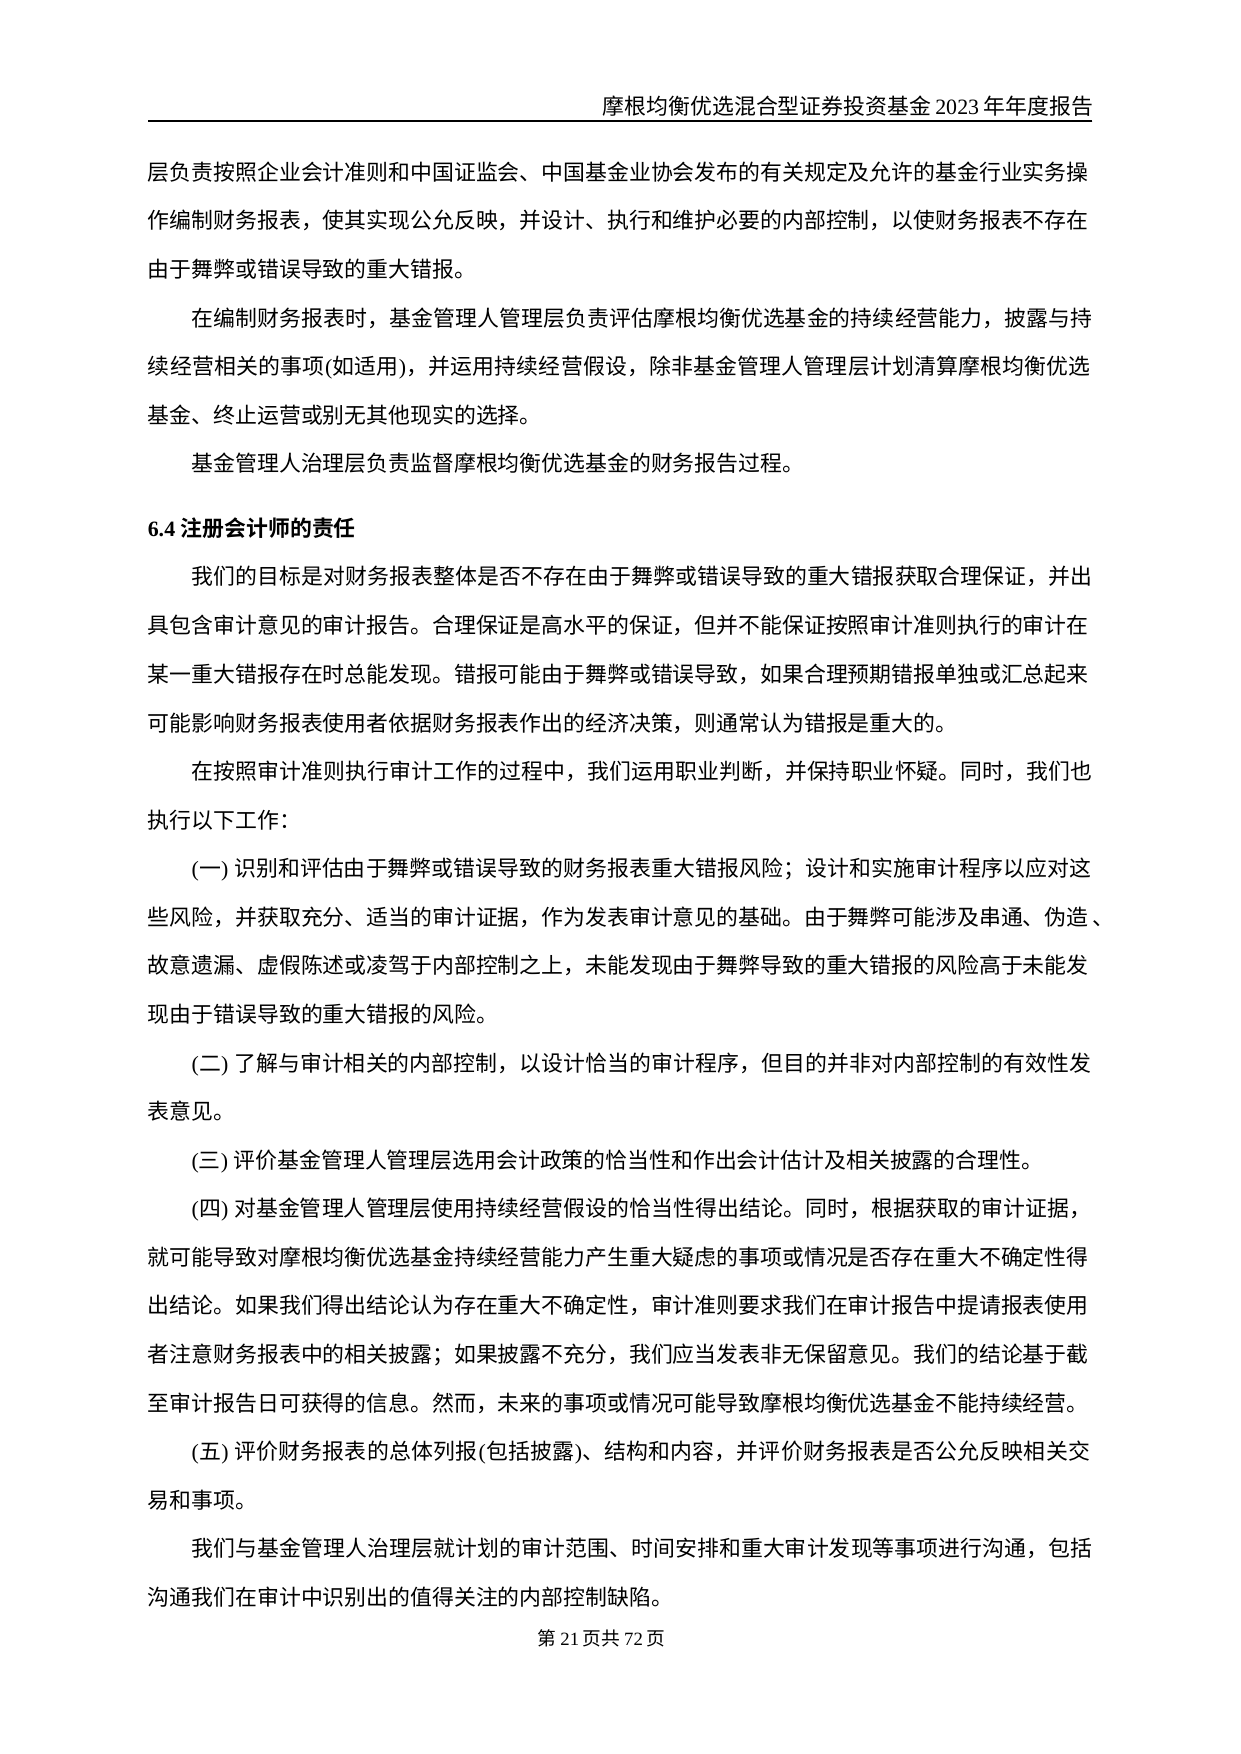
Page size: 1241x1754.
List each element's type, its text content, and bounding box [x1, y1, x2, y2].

text 基金管理人治理层负责监督摩根均衡优选基金的财务报告过程。 [148, 446, 1092, 478]
text (三) 评价基金管理人管理层选用会计政策的恰当性和作出会计估计及相关披露的合理性。 [148, 1142, 1092, 1175]
text (一) 识别和评估由于舞弊或错误导致的财务报表重大错报风险；设计和实施审计程序以应对这些风险，并获取充分、适当的审计证据，作为发表审计意见的基础。由于舞弊可能涉及串通、伪造、故意遗漏、虚假陈述或凌驾于内部控制之上，未能发现由于舞弊导致的重大错报的风险高于未能发现由于错误导致的重大错报的风险。 [148, 851, 1092, 1029]
text (二) 了解与审计相关的内部控制，以设计恰当的审计程序，但目的并非对内部控制的有效性发表意见。 [148, 1045, 1092, 1126]
text (五) 评价财务报表的总体列报(包括披露)、结构和内容，并评价财务报表是否公允反映相关交易和事项。 [148, 1434, 1092, 1515]
text 我们与基金管理人治理层就计划的审计范围、时间安排和重大审计发现等事项进行沟通，包括沟通我们在审计中识别出的值得关注的内部控制缺陷。 [148, 1531, 1092, 1612]
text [148, 154, 1092, 284]
text 在按照审计准则执行审计工作的过程中，我们运用职业判断，并保持职业怀疑。同时，我们也执行以下工作： [148, 753, 1092, 835]
text (四) 对基金管理人管理层使用持续经营假设的恰当性得出结论。同时，根据获取的审计证据，就可能导致对摩根均衡优选基金持续经营能力产生重大疑虑的事项或情况是否存在重大不确定性得出结论。如果我们得出结论认为存在重大不确定性，审计准则要求我们在审计报告中提请报表使用者注意财务报表中的相关披露；如果披露不充分，我们应当发表非无保留意见。我们的结论基于截至审计报告日可获得的信息。然而，未来的事项或情况可能导致摩根均衡优选基金不能持续经营。 [148, 1191, 1092, 1418]
text 我们的目标是对财务报表整体是否不存在由于舞弊或错误导致的重大错报获取合理保证，并出具包含审计意见的审计报告。合理保证是高水平的保证，但并不能保证按照审计准则执行的审计在某一重大错报存在时总能发现。错报可能由于舞弊或错误导致，如果合理预期错报单独或汇总起来可能影响财务报表使用者依据财务报表作出的经济决策，则通常认为错报是重大的。 [148, 559, 1092, 738]
text 在编制财务报表时，基金管理人管理层负责评估摩根均衡优选基金的持续经营能力，披露与持续经营相关的事项(如适用)，并运用持续经营假设，除非基金管理人管理层计划清算摩根均衡优选基金、终止运营或别无其他现实的选择。 [148, 300, 1092, 430]
subtitle 6.4 注册会计师的责任 [148, 511, 1092, 543]
